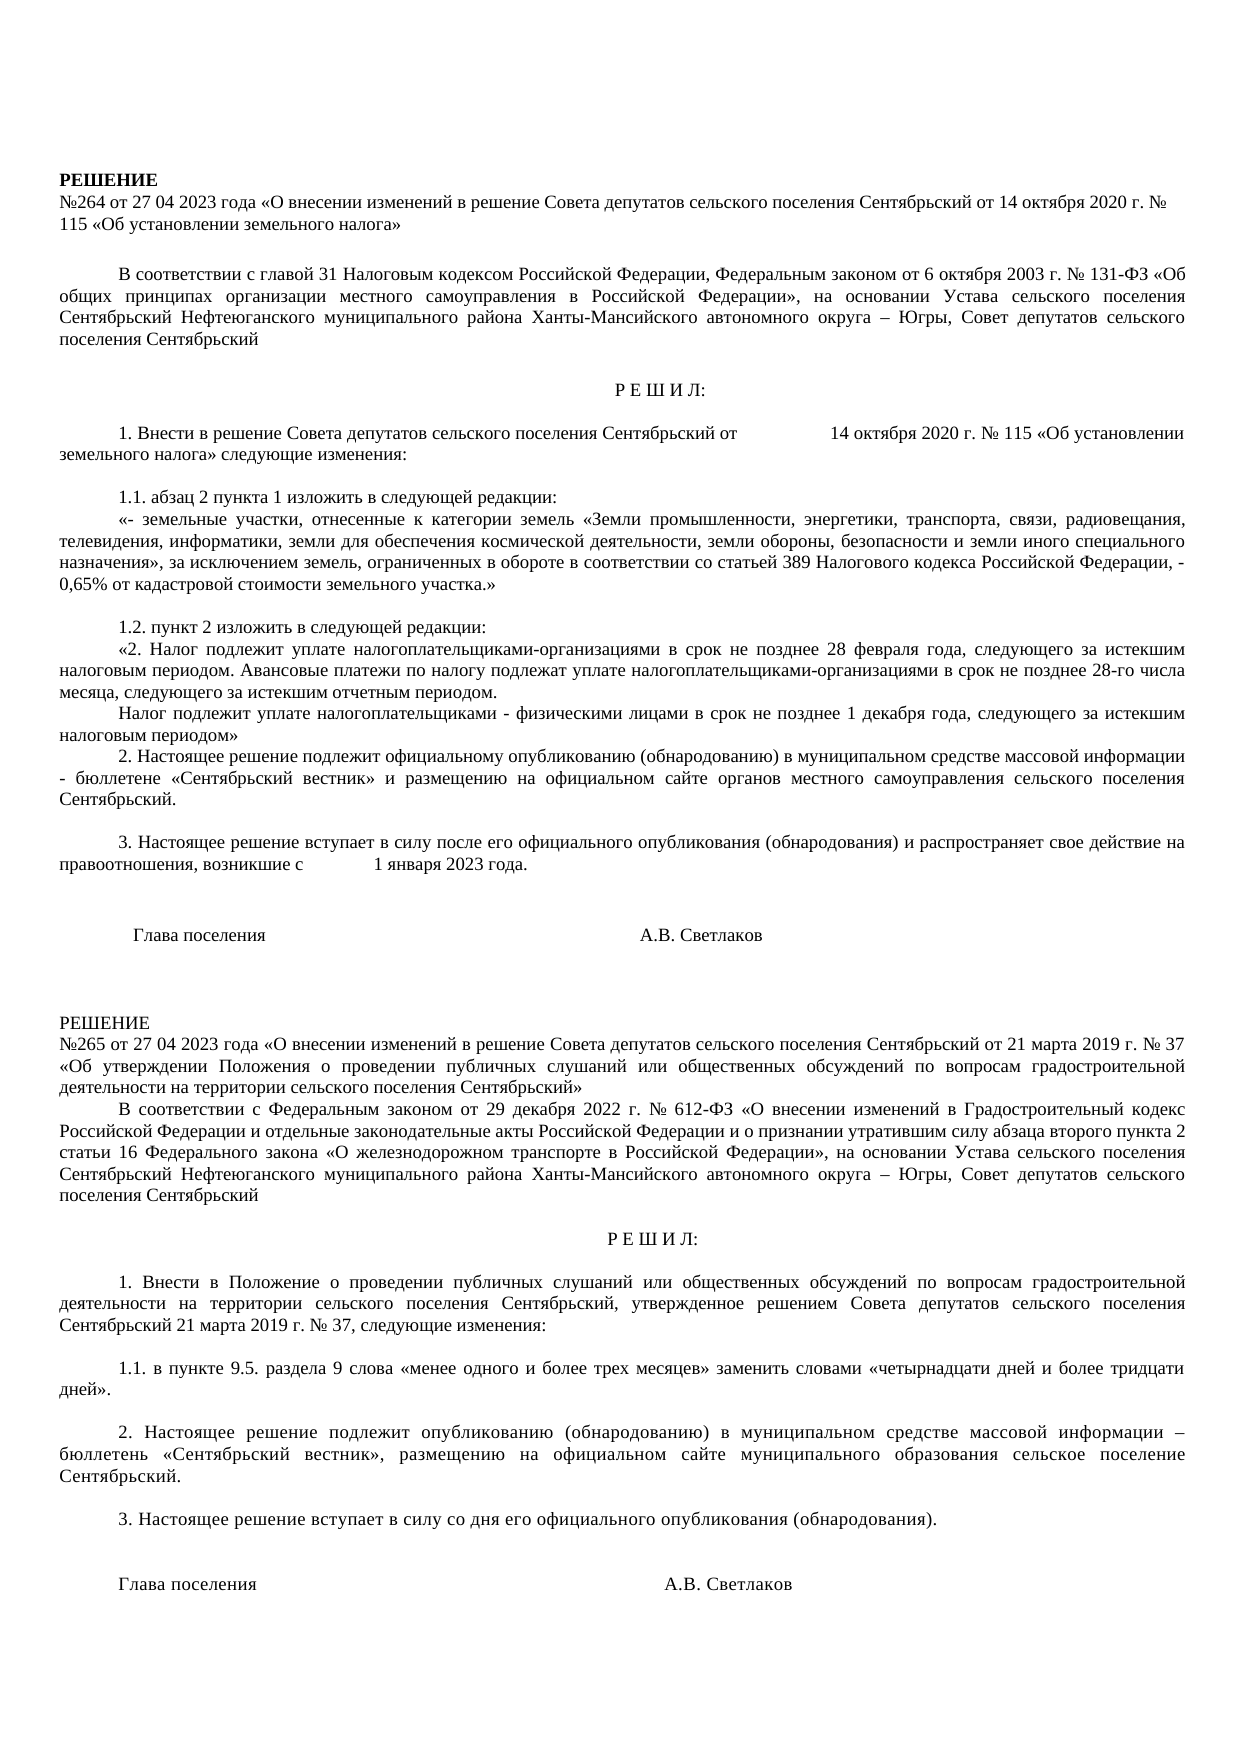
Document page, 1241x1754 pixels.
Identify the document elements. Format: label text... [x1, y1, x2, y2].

text 1. Внести в решение Совета депутатов сельского поселения Сентябрьский от 14 октября 2020 г. № 115 «Об установлении земельного налога» следующие изменения: [59, 422, 1187, 465]
text «- земельные участки, отнесенные к категории земель «Земли промышленности, энергетики, транспорта, связи, радиовещания, телевидения, информатики, земли для обеспечения космической деятельности, земли обороны, безопасности и земли иного специального назначения», за исключением земель, ограниченных в обороте в соответствии со статьей 389 Налогового кодекса Российской Федерации, - 0,65% от кадастровой стоимости земельного участка.» [59, 508, 1187, 594]
text Налог подлежит уплате налогоплательщиками - физическими лицами в срок не позднее 1 декабря года, следующего за истекшим налоговым периодом» [59, 702, 1187, 745]
text 1.2. пункт 2 изложить в следующей редакции: [59, 616, 1187, 637]
text 1.1. в пункте 9.5. раздела 9 слова «менее одного и более трех месяцев» заменить словами «четырнадцати дней и более тридцати дней». [59, 1357, 1187, 1400]
text В соответствии с главой 31 Налоговым кодексом Российской Федерации, Федеральным законом от 6 октября 2003 г. № 131-ФЗ «Об общих принципах организации местного самоуправления в Российской Федерации», на основании Устава сельского поселения Сентябрьский Нефтеюганского муниципального района Ханты-Мансийского автономного округа – Югры, Совет депутатов сельского поселения Сентябрьский [59, 263, 1187, 349]
text №264 от 27 04 2023 года «О внесении изменений в решение Совета депутатов сельского поселения Сентябрьский от 14 октября 2020 г. № 115 «Об установлении земельного налога» [59, 191, 1187, 234]
text «2. Налог подлежит уплате налогоплательщиками-организациями в срок не позднее 28 февраля года, следующего за истекшим налоговым периодом. Авансовые платежи по налогу подлежат уплате налогоплательщиками-организациями в срок не позднее 28-го числа месяца, следующего за истекшим отчетным периодом. [59, 637, 1187, 702]
text 1.1. абзац 2 пункта 1 изложить в следующей редакции: [118, 486, 1187, 508]
text РЕШЕНИЕ [59, 169, 1187, 191]
text РЕШЕНИЕ [59, 1012, 1187, 1033]
text 1. Внести в Положение о проведении публичных слушаний или общественных обсуждений по вопросам градостроительной деятельности на территории сельского поселения Сентябрьский, утвержденное решением Совета депутатов сельского поселения Сентябрьский 21 марта 2019 г. № 37, следующие изменения: [59, 1271, 1187, 1335]
text Р Е Ш И Л: [59, 1227, 1187, 1249]
text Глава поселения А.В. Светлаков [59, 924, 1187, 946]
text №265 от 27 04 2023 года «О внесении изменений в решение Совета депутатов сельского поселения Сентябрьский от 21 марта 2019 г. № 37 «Об утверждении Положения о проведении публичных слушаний или общественных обсуждений по вопросам градостроительной деятельности на территории сельского поселения Сентябрьский» [59, 1033, 1187, 1098]
text 3. Настоящее решение вступает в силу после его официального опубликования (обнародования) и распространяет свое действие на правоотношения, возникшие с 1 января 2023 года. [59, 831, 1187, 874]
text 2. Настоящее решение подлежит официальному опубликованию (обнародованию) в муниципальном средстве массовой информации - бюллетене «Сентябрьский вестник» и размещению на официальном сайте органов местного самоуправления сельского поселения Сентябрьский. [59, 745, 1187, 810]
text Р Е Ш И Л: [59, 379, 1187, 400]
text 3. Настоящее решение вступает в силу со дня его официального опубликования (обнародования). [59, 1508, 1187, 1529]
text Глава поселения А.В. Светлаков [59, 1572, 1187, 1594]
text В соответствии с Федеральным законом от 29 декабря 2022 г. № 612-ФЗ «О внесении изменений в Градостроительный кодекс Российской Федерации и отдельные законодательные акты Российской Федерации и о признании утратившим силу абзаца второго пункта 2 статьи 16 Федерального закона «О железнодорожном транспорте в Российской Федерации», на основании Устава сельского поселения Сентябрьский Нефтеюганского муниципального района Ханты-Мансийского автономного округа – Югры, Совет депутатов сельского поселения Сентябрьский [59, 1098, 1187, 1206]
text 2. Настоящее решение подлежит опубликованию (обнародованию) в муниципальном средстве массовой информации – бюллетень «Сентябрьский вестник», размещению на официальном сайте муниципального образования сельское поселение Сентябрьский. [59, 1421, 1187, 1486]
